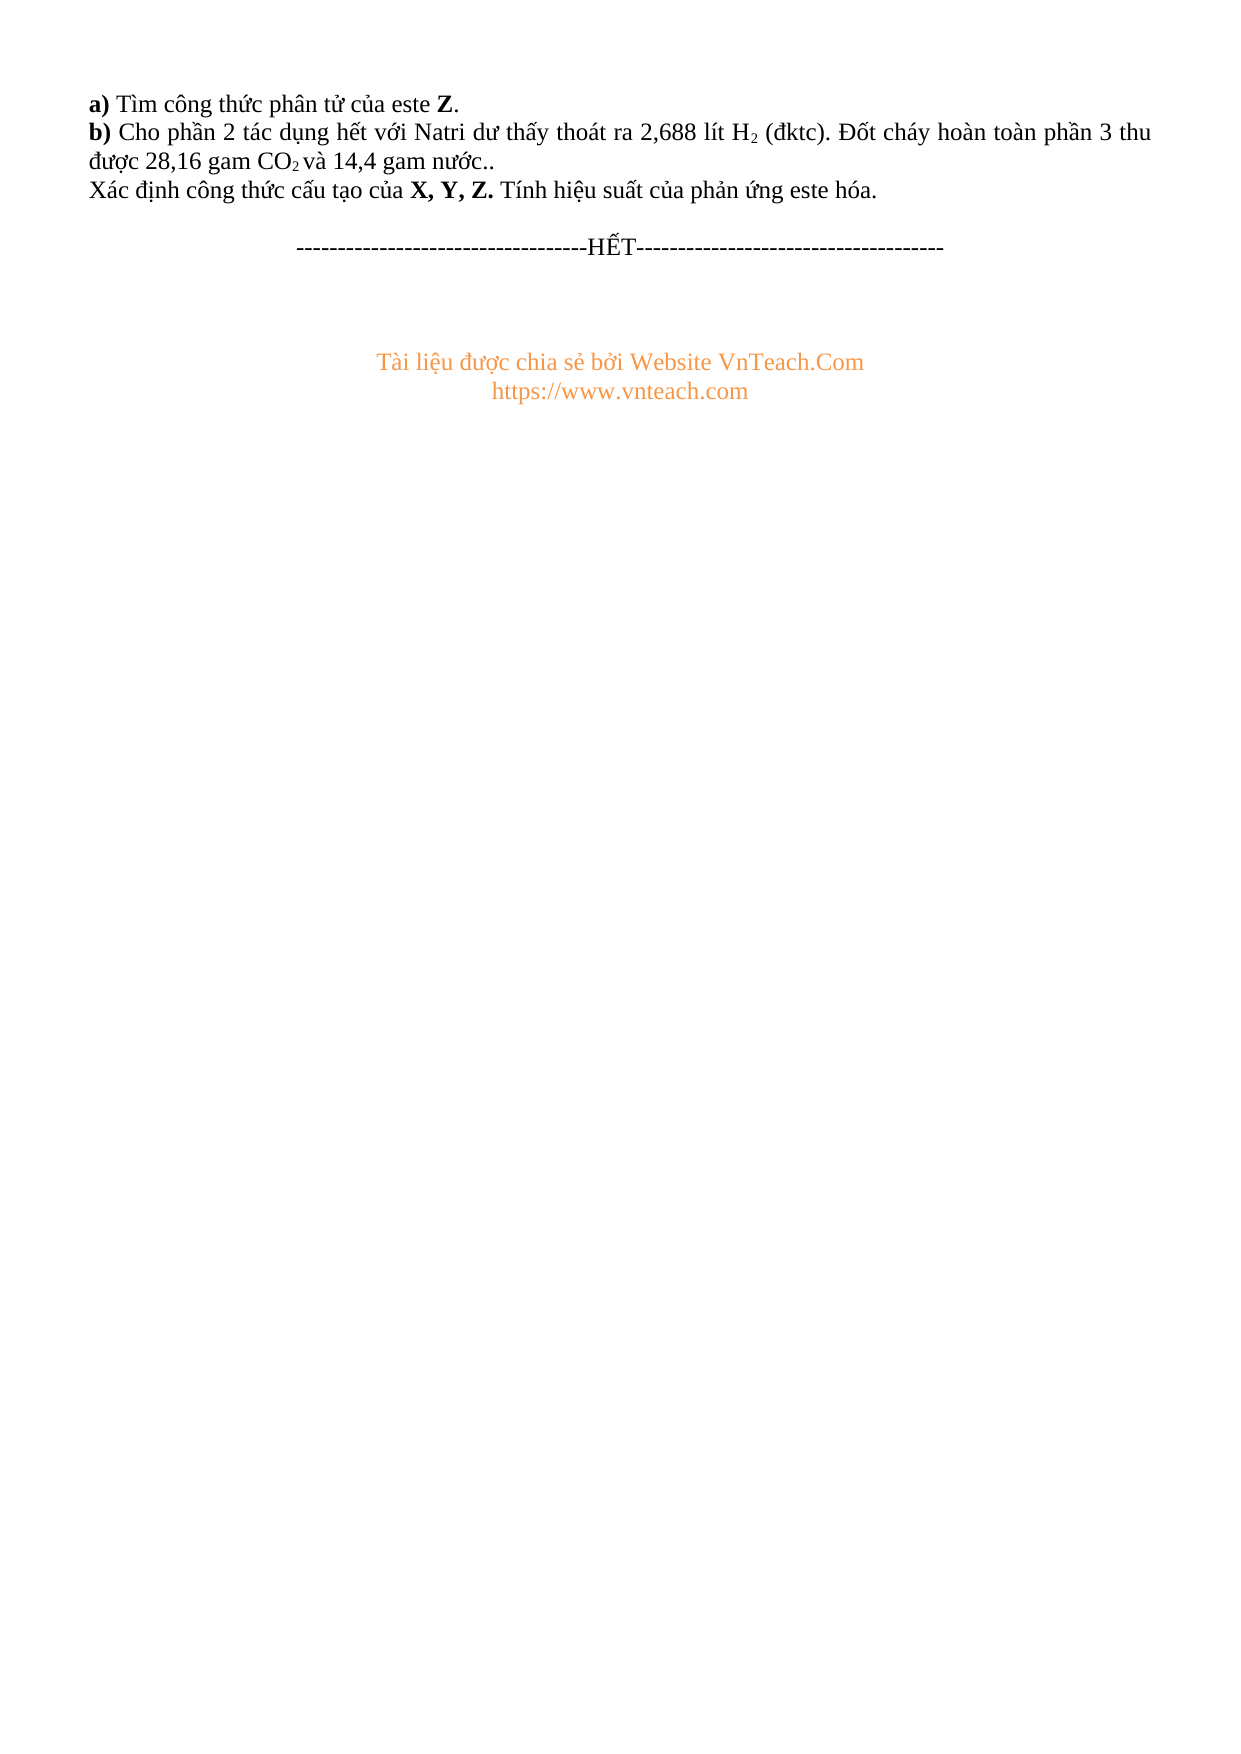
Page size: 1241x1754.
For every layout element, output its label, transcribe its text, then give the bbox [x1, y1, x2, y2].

text a) Tìm công thức phân tử của este Z. [89, 89, 1152, 117]
text Tài liệu được chia sẻ bởi Website VnTeach.Com [89, 347, 1152, 376]
text -----------------------------------HẾT------------------------------------- [89, 232, 1152, 261]
text b) Cho phần 2 tác dụng hết với Natri dư thấy thoát ra 2,688 lít H2 (đktc). Đốt cháy hoàn toàn phần 3 thu được 28,16 gam CO2 và 14,4 gam nước.. [89, 117, 1152, 175]
text https://www.vnteach.com [89, 376, 1152, 405]
text Xác định công thức cấu tạo của X, Y, Z. Tính hiệu suất của phản ứng este hóa. [89, 175, 1152, 204]
